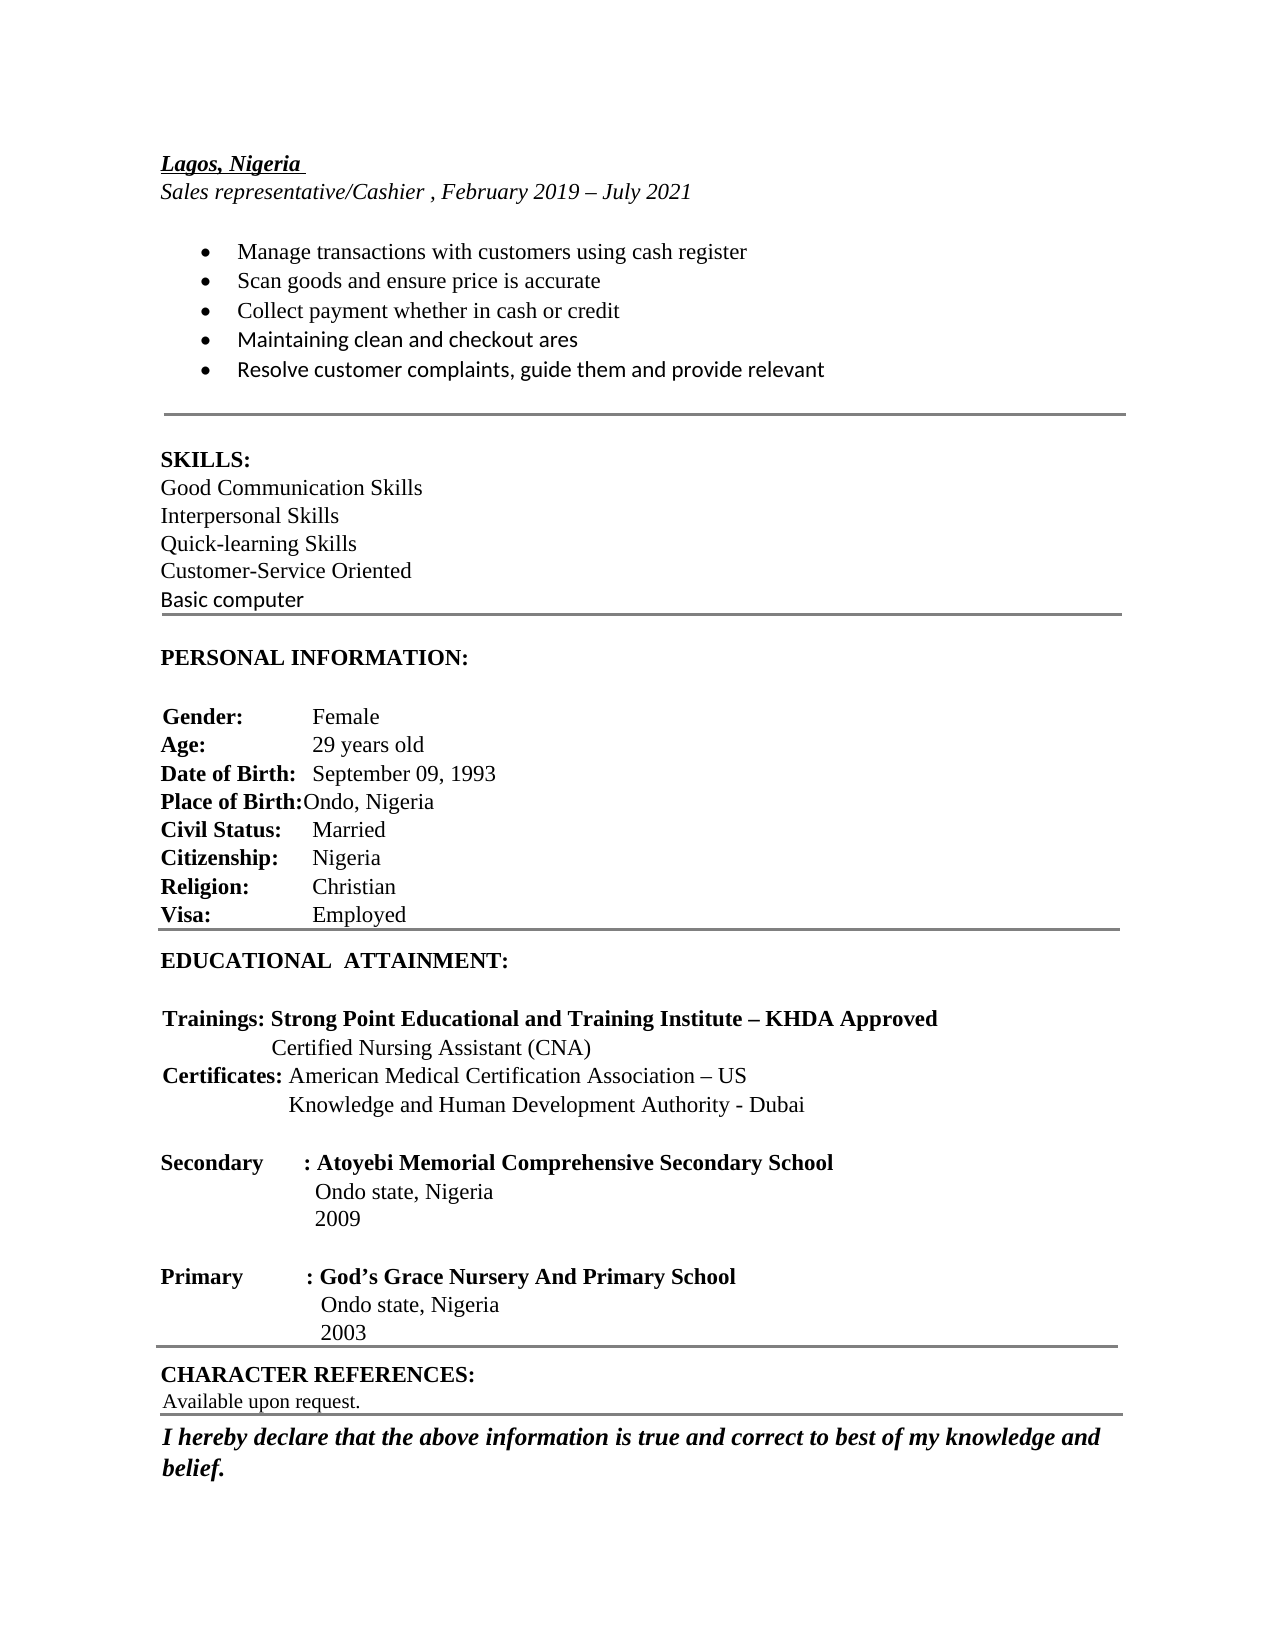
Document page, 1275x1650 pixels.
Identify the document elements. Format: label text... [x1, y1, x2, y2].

list Manage transactions with customers using cash register [199, 237, 1098, 265]
text Religion: Christian [160, 873, 1122, 899]
text Ondo state, Nigeria [160, 1178, 1098, 1204]
text Visa: Employed [160, 901, 1122, 928]
text Place of Birth:Ondo, Nigeria [160, 788, 1098, 815]
list Resolve customer complaints, guide them and provide relevant [199, 355, 1098, 383]
text 2009 [160, 1205, 1098, 1232]
text Date of Birth: September 09, 1993 [160, 760, 1122, 786]
text Gender: Female [162, 703, 1122, 729]
text EDUCATIONAL ATTAINMENT: [160, 947, 1122, 973]
text I hereby declare that the above information is true and correct to best of my knowledge and belief. [162, 1422, 1122, 1482]
list Maintaining clean and checkout ares [199, 325, 1098, 353]
text Good Communication Skills [160, 474, 1098, 501]
text Interpersonal Skills [160, 502, 1098, 528]
text Basic computer [160, 585, 1098, 613]
list Scan goods and ensure price is accurate [199, 267, 1098, 294]
text Ondo state, Nigeria [160, 1292, 1098, 1318]
text SKILLS: [160, 446, 1122, 472]
text Knowledge and Human Development Authority - Dubai [162, 1091, 1122, 1117]
text Trainings: Strong Point Educational and Training Institute – KHDA Approved [162, 1005, 1122, 1032]
text Quick-learning Skills [160, 529, 1098, 556]
text CHARACTER REFERENCES: [160, 1361, 1122, 1387]
list Collect payment whether in cash or credit [199, 296, 1098, 324]
text Citizenship: Nigeria [160, 844, 1122, 871]
text Civil Status: Married [160, 816, 1122, 842]
subtitle Sales representative/Cashier , February 2019 – July 2021 [160, 178, 1122, 205]
text Certified Nursing Assistant (CNA) Certificates: American Medical Certification Association – US [162, 1034, 1122, 1088]
text Secondary : Atoyebi Memorial Comprehensive Secondary School [160, 1149, 1122, 1176]
subtitle Lagos, Nigeria [160, 150, 1122, 176]
text Available upon request. [162, 1389, 1122, 1413]
text Age: 29 years old [160, 731, 1122, 758]
text Primary : God’s Grace Nursery And Primary School [160, 1263, 1122, 1289]
text PERSONAL INFORMATION: [160, 644, 1122, 671]
text Customer-Service Oriented [160, 557, 1098, 583]
text 2003 [160, 1319, 1098, 1345]
